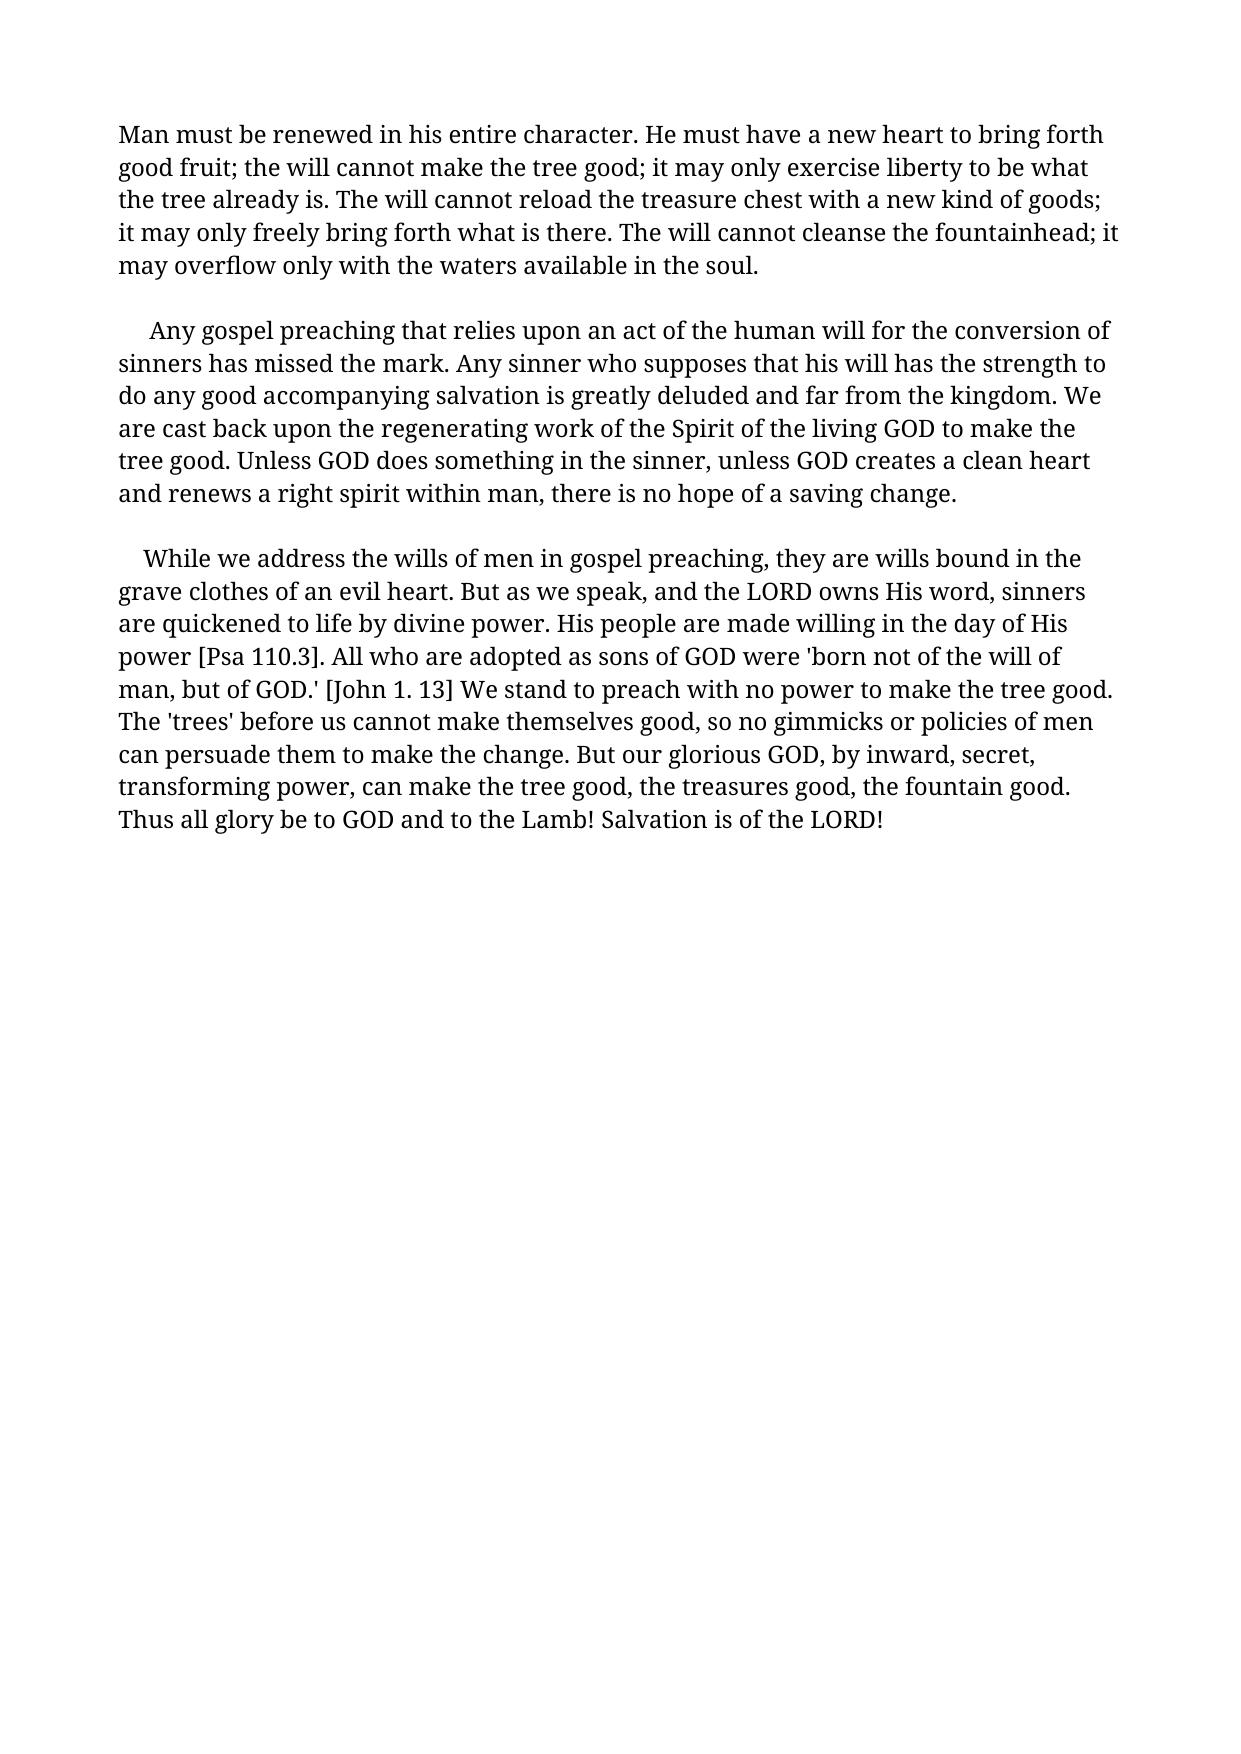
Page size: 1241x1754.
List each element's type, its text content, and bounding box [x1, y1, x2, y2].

text Any gospel preaching that relies upon an act of the human will for the conversion of sinners has missed the mark. Any sinner who supposes that his will has the strength to do any good accompanying salvation is greatly deluded and far from the kingdom. We are cast back upon the regenerating work of the Spirit of the living GOD to make the tree good. Unless GOD does something in the sinner, unless GOD creates a clean heart and renews a right spirit within man, there is no hope of a saving change. [118, 314, 1122, 509]
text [118, 118, 1122, 281]
text While we address the wills of men in gospel preaching, they are wills bound in the grave clothes of an evil heart. But as we speak, and the LORD owns His word, sinners are quickened to life by divine power. His people are made willing in the day of His power [Psa 110.3]. All who are adopted as sons of GOD were 'born not of the will of man, but of GOD.' [John 1. 13] We stand to preach with no power to make the tree good. The 'trees' before us cannot make themselves good, so no gimmicks or policies of men can persuade them to make the change. But our glorious GOD, by inward, secret, transforming power, can make the tree good, the treasures good, the fountain good. Thus all glory be to GOD and to the Lamb! Salvation is of the LORD! [118, 542, 1122, 835]
